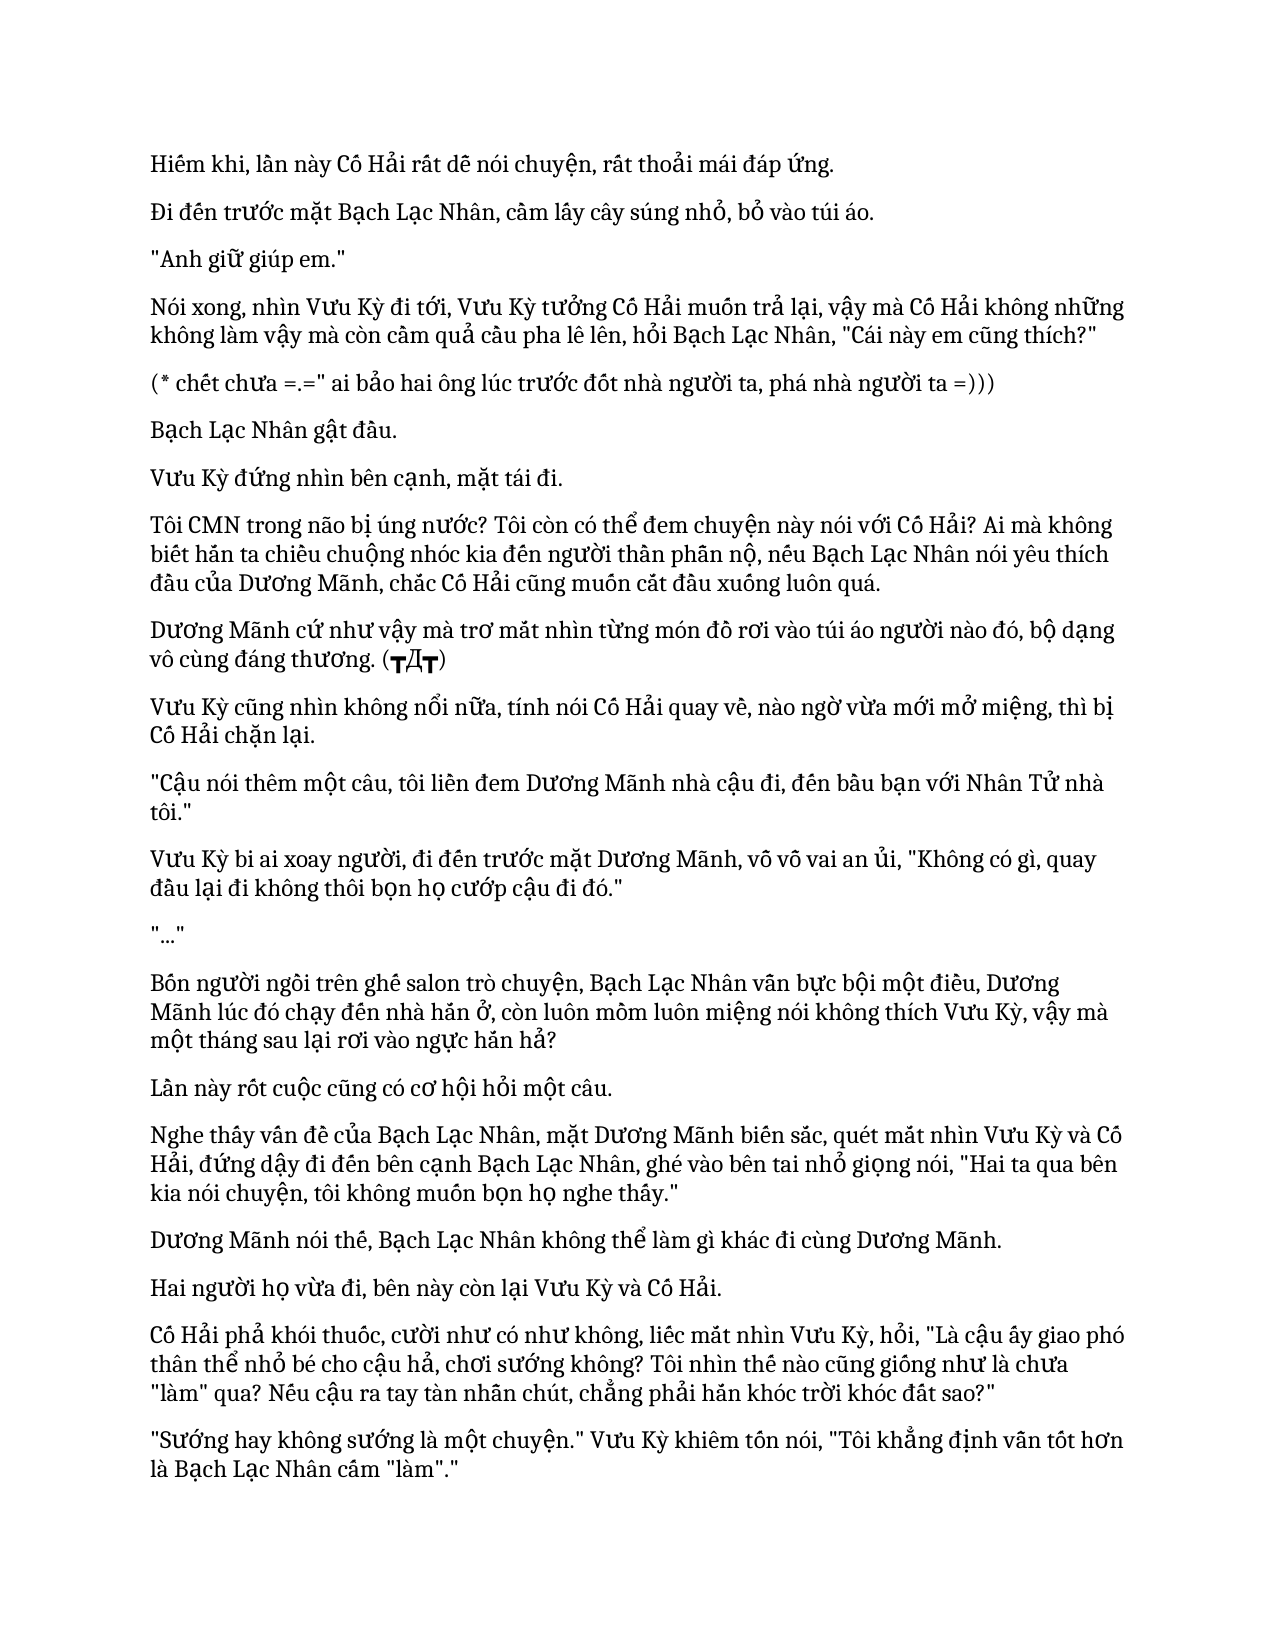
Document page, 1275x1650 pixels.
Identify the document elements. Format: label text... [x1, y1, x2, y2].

text Tôi CMN trong não bị úng nước? Tôi còn có thể đem chuyện này nói với Cố Hải? Ai mà không biết hắn ta chiều chuộng nhóc kia đến người thần phẫn nộ, nếu Bạch Lạc Nhân nói yêu thích đầu của Dương Mãnh, chắc Cố Hải cũng muốn cắt đầu xuống luôn quá. [150, 511, 1125, 597]
text "..." [150, 921, 1125, 950]
text Nói xong, nhìn Vưu Kỳ đi tới, Vưu Kỳ tưởng Cố Hải muốn trả lại, vậy mà Cố Hải không những không làm vậy mà còn cầm quả cầu pha lê lên, hỏi Bạch Lạc Nhân, "Cái này em cũng thích?" [150, 292, 1125, 350]
text Cố Hải phả khói thuốc, cười như có như không, liếc mắt nhìn Vưu Kỳ, hỏi, "Là cậu ấy giao phó thân thể nhỏ bé cho cậu hả, chơi sướng không? Tôi nhìn thế nào cũng giống như là chưa "làm" qua? Nếu cậu ra tay tàn nhẫn chút, chẳng phải hắn khóc trời khóc đất sao?" [150, 1321, 1125, 1407]
text "Anh giữ giúp em." [150, 245, 1125, 274]
text (* chết chưa =.=" ai bảo hai ông lúc trước đốt nhà người ta, phá nhà người ta =))) [150, 369, 1125, 397]
text Vưu Kỳ bi ai xoay người, đi đến trước mặt Dương Mãnh, vỗ vỗ vai an ủi, "Không có gì, quay đầu lại đi không thôi bọn họ cướp cậu đi đó." [150, 845, 1125, 902]
text Đi đến trước mặt Bạch Lạc Nhân, cầm lấy cây súng nhỏ, bỏ vào túi áo. [150, 197, 1125, 226]
text Dương Mãnh nói thế, Bạch Lạc Nhân không thể làm gì khác đi cùng Dương Mãnh. [150, 1226, 1125, 1255]
text Bạch Lạc Nhân gật đầu. [150, 416, 1125, 445]
text Bốn người ngồi trên ghế salon trò chuyện, Bạch Lạc Nhân vẫn bực bội một điều, Dương Mãnh lúc đó chạy đến nhà hắn ở, còn luôn mồm luôn miệng nói không thích Vưu Kỳ, vậy mà một tháng sau lại rơi vào ngực hắn hả? [150, 969, 1125, 1055]
text Vưu Kỳ đứng nhìn bên cạnh, mặt tái đi. [150, 464, 1125, 492]
text Hai người họ vừa đi, bên này còn lại Vưu Kỳ và Cố Hải. [150, 1274, 1125, 1302]
text Dương Mãnh cứ như vậy mà trơ mắt nhìn từng món đồ rơi vào túi áo người nào đó, bộ dạng vô cùng đáng thương. (┳Д┳) [150, 616, 1125, 674]
text Nghe thấy vấn đề của Bạch Lạc Nhân, mặt Dương Mãnh biến sắc, quét mắt nhìn Vưu Kỳ và Cố Hải, đứng dậy đi đến bên cạnh Bạch Lạc Nhân, ghé vào bên tai nhỏ giọng nói, "Hai ta qua bên kia nói chuyện, tôi không muốn bọn họ nghe thấy." [150, 1121, 1125, 1207]
text "Sướng hay không sướng là một chuyện." Vưu Kỳ khiêm tốn nói, "Tôi khẳng định vẫn tốt hơn là Bạch Lạc Nhân cấm "làm"." [150, 1426, 1125, 1484]
text "Cậu nói thêm một câu, tôi liền đem Dương Mãnh nhà cậu đi, đến bầu bạn với Nhân Tử nhà tôi." [150, 769, 1125, 826]
text Lần này rốt cuộc cũng có cơ hội hỏi một câu. [150, 1074, 1125, 1102]
text Vưu Kỳ cũng nhìn không nổi nữa, tính nói Cố Hải quay về, nào ngờ vừa mới mở miệng, thì bị Cố Hải chặn lại. [150, 692, 1125, 750]
text Hiếm khi, lần này Cố Hải rất dễ nói chuyện, rất thoải mái đáp ứng. [150, 150, 1125, 179]
